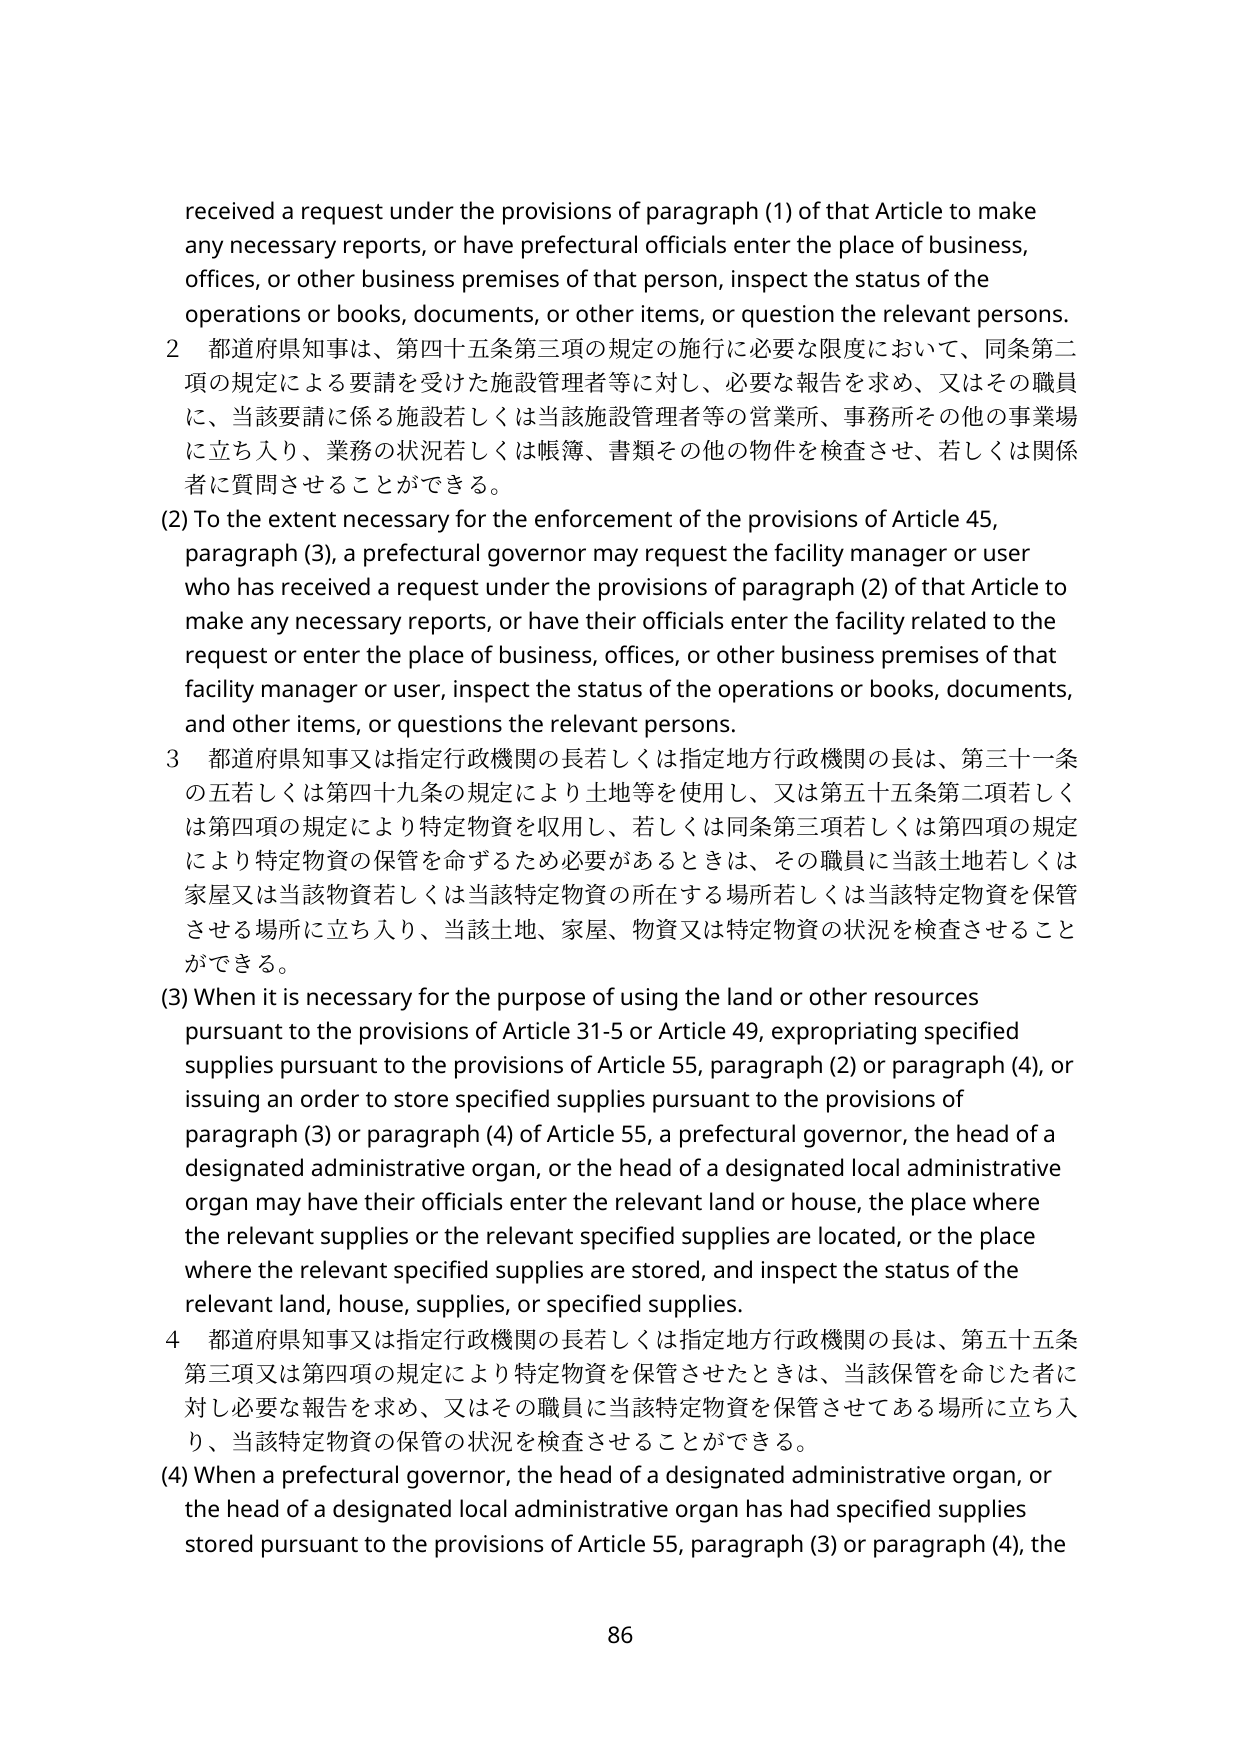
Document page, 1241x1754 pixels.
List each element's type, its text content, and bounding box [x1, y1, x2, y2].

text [161, 194, 1079, 330]
text ３ 都道府県知事又は指定行政機関の長若しくは指定地方行政機関の長は、第三十一条の五若しくは第四十九条の規定により土地等を使用し、又は第五十五条第二項若しくは第四項の規定により特定物資を収用し、若しくは同条第三項若しくは第四項の規定により特定物資の保管を命ずるため必要があるときは、その職員に当該土地若しくは家屋又は当該物資若しくは当該特定物資の所在する場所若しくは当該特定物資を保管させる場所に立ち入り、当該土地、家屋、物資又は特定物資の状況を検査させることができる。 [161, 740, 1079, 979]
text (3) When it is necessary for the purpose of using the land or other resources pursuant to the provisions of Article 31-5 or Article 49, expropriating specified supplies pursuant to the provisions of Article 55, paragraph (2) or paragraph (4), or issuing an order to store specified supplies pursuant to the provisions of paragraph (3) or paragraph (4) of Article 55, a prefectural governor, the head of a designated administrative organ, or the head of a designated local administrative organ may have their officials enter the relevant land or house, the place where the relevant supplies or the relevant specified supplies are located, or the place where the relevant specified supplies are stored, and inspect the status of the relevant land, house, supplies, or specified supplies. [161, 979, 1079, 1321]
text ２ 都道府県知事は、第四十五条第三項の規定の施行に必要な限度において、同条第二項の規定による要請を受けた施設管理者等に対し、必要な報告を求め、又はその職員に、当該要請に係る施設若しくは当該施設管理者等の営業所、事務所その他の事業場に立ち入り、業務の状況若しくは帳簿、書類その他の物件を検査させ、若しくは関係者に質問させることができる。 [161, 330, 1079, 501]
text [161, 1458, 1079, 1560]
text ４ 都道府県知事又は指定行政機関の長若しくは指定地方行政機関の長は、第五十五条第三項又は第四項の規定により特定物資を保管させたときは、当該保管を命じた者に対し必要な報告を求め、又はその職員に当該特定物資を保管させてある場所に立ち入り、当該特定物資の保管の状況を検査させることができる。 [161, 1321, 1079, 1458]
text (2) To the extent necessary for the enforcement of the provisions of Article 45, paragraph (3), a prefectural governor may request the facility manager or user who has received a request under the provisions of paragraph (2) of that Article to make any necessary reports, or have their officials enter the facility related to the request or enter the place of business, offices, or other business premises of that facility manager or user, inspect the status of the operations or books, documents, and other items, or questions the relevant persons. [161, 501, 1079, 740]
